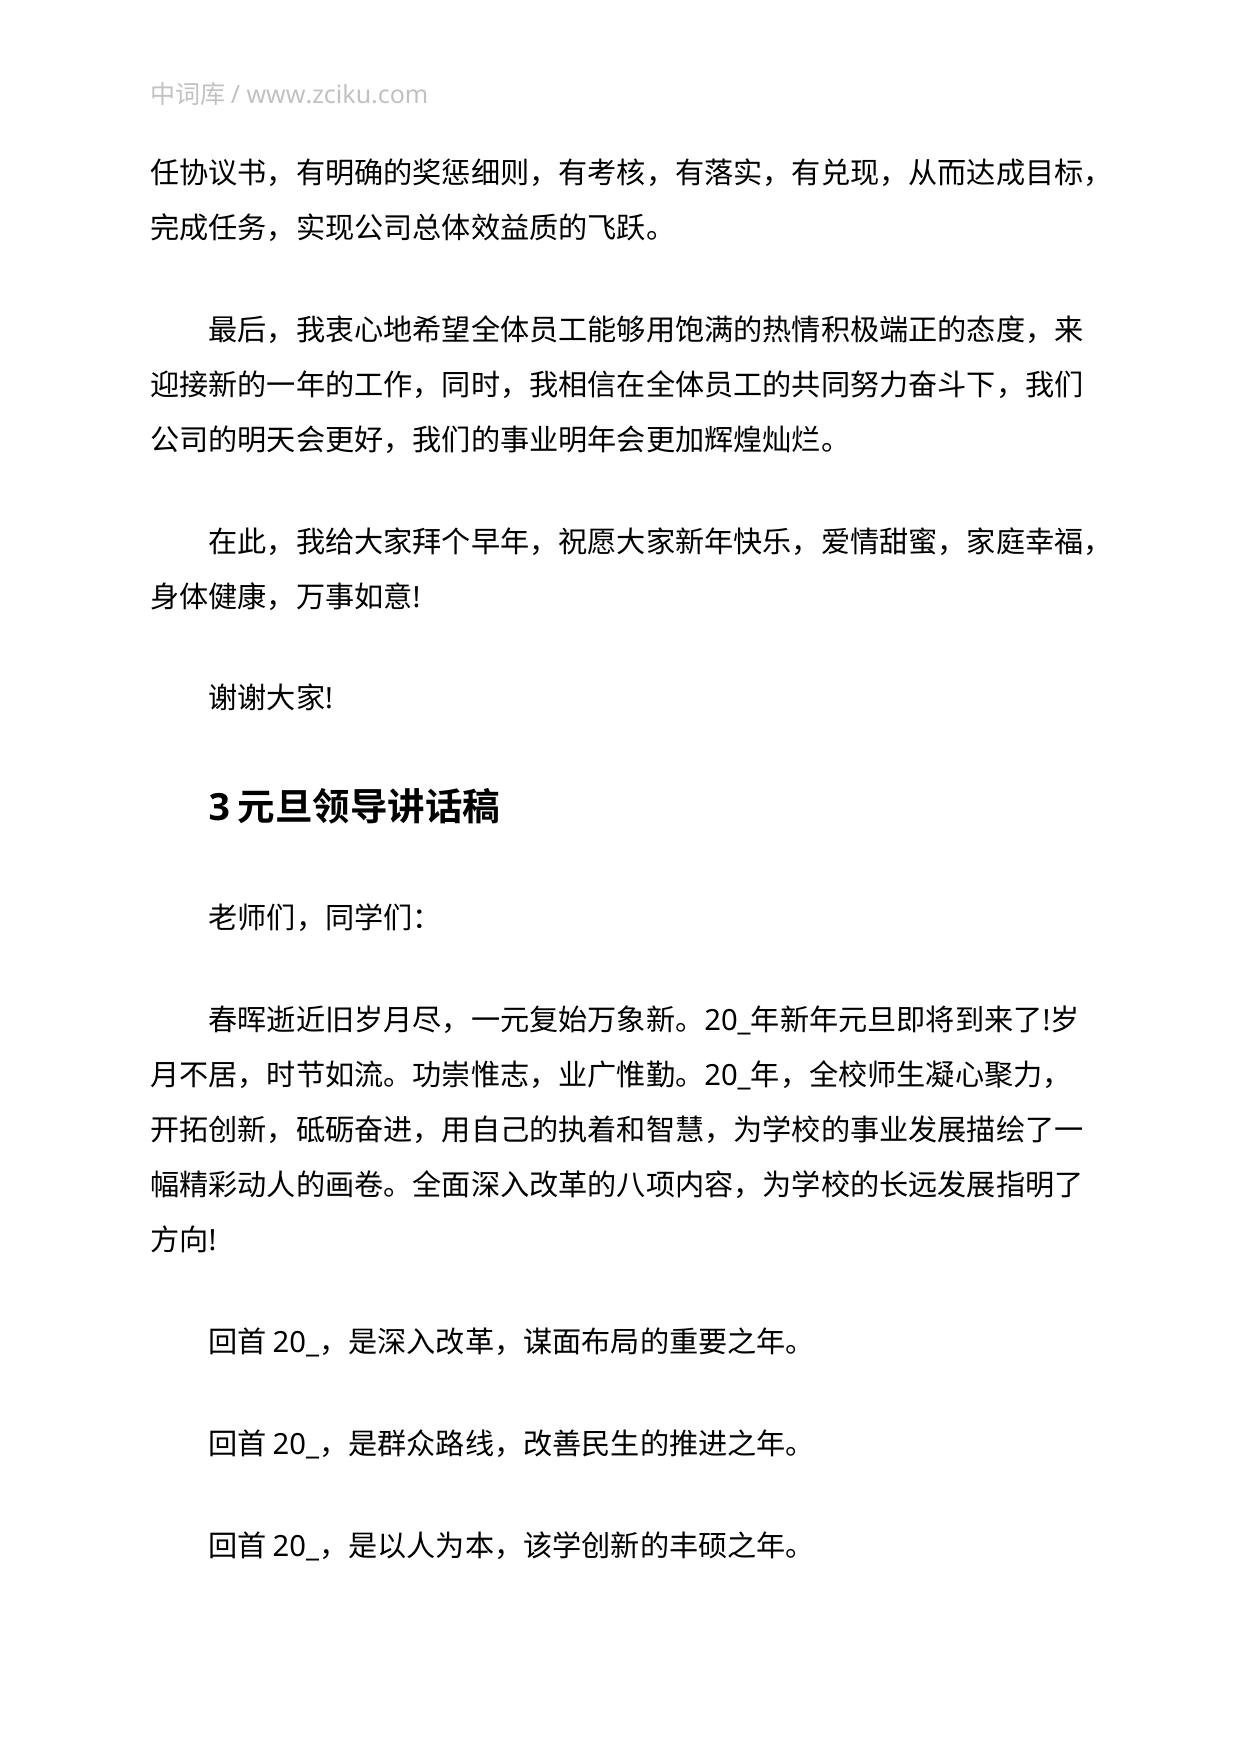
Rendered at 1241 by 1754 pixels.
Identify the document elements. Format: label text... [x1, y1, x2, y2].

text 回首20_，是以人为本，该学创新的丰硕之年。 [150, 1522, 1090, 1564]
text 老师们，同学们： [150, 895, 1090, 937]
text 谢谢大家! [150, 675, 1090, 717]
text 回首20_，是深入改革，谋面布局的重要之年。 [150, 1318, 1090, 1361]
text 春晖逝近旧岁月尽，一元复始万象新。20_年新年元旦即将到来了!岁月不居，时节如流。功崇惟志，业广惟勤。20_年，全校师生凝心聚力，开拓创新，砥砺奋进，用自己的执着和智慧，为学校的事业发展描绘了一幅精彩动人的画卷。全面深入改革的八项内容，为学校的长远发展指明了方向! [150, 996, 1090, 1259]
text 在此，我给大家拜个早年，祝愿大家新年快乐，爱情甜蜜，家庭幸福，身体健康，万事如意! [150, 518, 1090, 616]
text 回首20_，是群众路线，改善民生的推进之年。 [150, 1420, 1090, 1463]
text 3元旦领导讲话稿 [150, 777, 1090, 832]
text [150, 150, 1090, 247]
text 最后，我衷心地希望全体员工能够用饱满的热情积极端正的态度，来迎接新的一年的工作，同时，我相信在全体员工的共同努力奋斗下，我们公司的明天会更好，我们的事业明年会更加辉煌灿烂。 [150, 307, 1090, 459]
